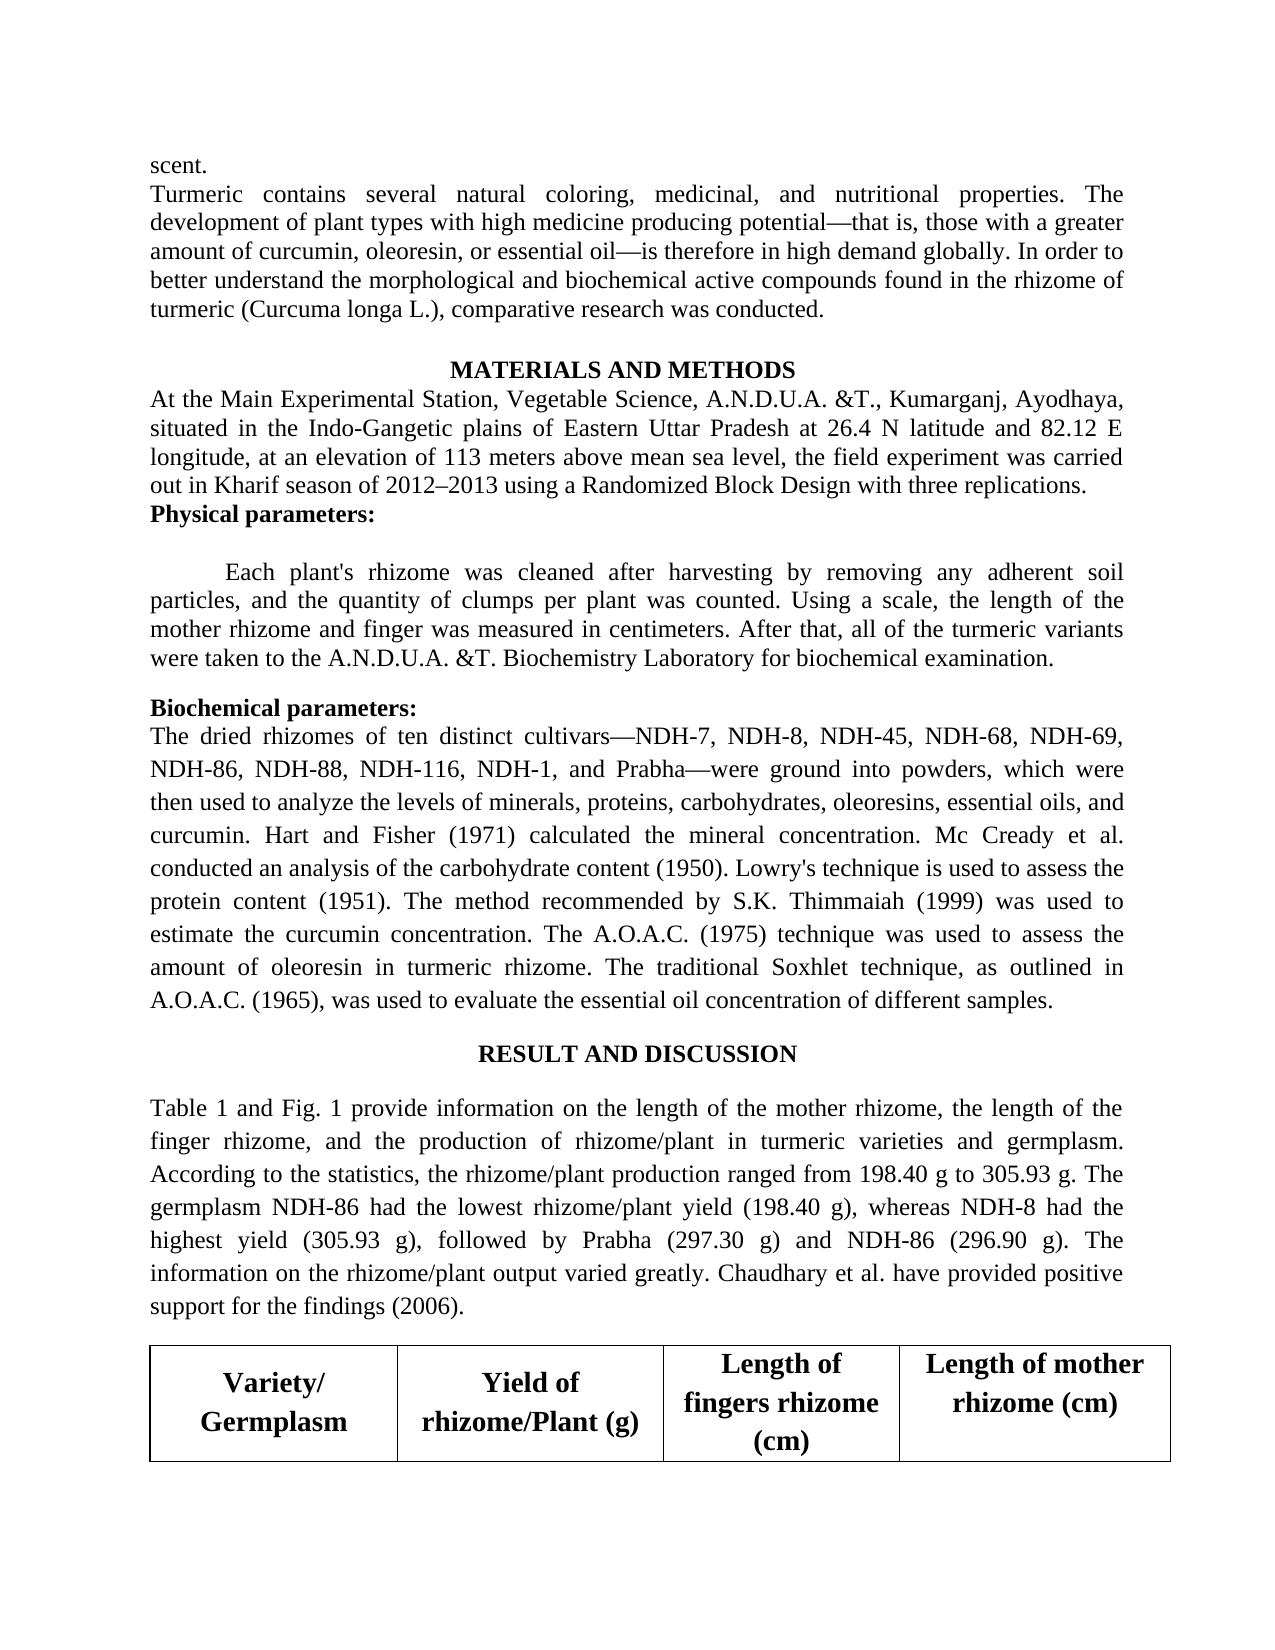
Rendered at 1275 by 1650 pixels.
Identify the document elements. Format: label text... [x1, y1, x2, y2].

table_header Length of mother rhizome (cm) [900, 1346, 1170, 1461]
text Table 1 and Fig. 1 provide information on the length of the mother rhizome, the length of the finger rhizome, and the production of rhizome/plant in turmeric varieties and germplasm. According to the statistics, the rhizome/plant production ranged from 198.40 g to 305.93 g. The germplasm NDH-86 had the lowest rhizome/plant yield (198.40 g), whereas NDH-8 had the highest yield (305.93 g), followed by Prabha (297.30 g) and NDH-86 (296.90 g). The information on the rhizome/plant output varied greatly. Chaudhary et al. have provided positive support for the findings (2006). [150, 1093, 1125, 1320]
table_header Yield of rhizome/Plant (g) [398, 1346, 663, 1461]
table_header Length of fingers rhizome (cm) [664, 1346, 899, 1461]
text Biochemical parameters: [150, 693, 1125, 721]
text The dried rhizomes of ten distinct cultivars—NDH-7, NDH-8, NDH-45, NDH-68, NDH-69, NDH-86, NDH-88, NDH-116, NDH-1, and Prabha—were ground into powders, which were then used to analyze the levels of minerals, proteins, carbohydrates, oleoresins, essential oils, and curcumin. Hart and Fisher (1971) calculated the mineral concentration. Mc Cready et al. conducted an analysis of the carbohydrate content (1950). Lowry's technique is used to assess the protein content (1951). The method recommended by S.K. Thimmaiah (1999) was used to estimate the curcumin concentration. The A.O.A.C. (1975) technique was used to assess the amount of oleoresin in turmeric rhizome. The traditional Soxhlet technique, as outlined in A.O.A.C. (1965), was used to evaluate the essential oil concentration of different samples. [150, 721, 1125, 1014]
table_header Variety/ Germplasm [151, 1346, 397, 1461]
text RESULT AND DISCUSSION [150, 1039, 1125, 1068]
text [150, 150, 1125, 322]
text Physical parameters: [150, 499, 1125, 528]
text MATERIALS AND METHODS [375, 356, 1125, 384]
text At the Main Experimental Station, Vegetable Science, A.N.D.U.A. &T., Kumarganj, Ayodhaya, situated in the Indo-Gangetic plains of Eastern Uttar Pradesh at 26.4 N latitude and 82.12 E longitude, at an elevation of 113 meters above mean sea level, the field experiment was carried out in Kharif season of 2012–2013 using a Randomized Block Design with three replications. [150, 384, 1125, 499]
text Each plant's rhizome was cleaned after harvesting by removing any adherent soil particles, and the quantity of clumps per plant was counted. Using a scale, the length of the mother rhizome and finger was measured in centimeters. After that, all of the turmeric variants were taken to the A.N.D.U.A. &T. Biochemistry Laboratory for biochemical examination. [150, 557, 1125, 672]
